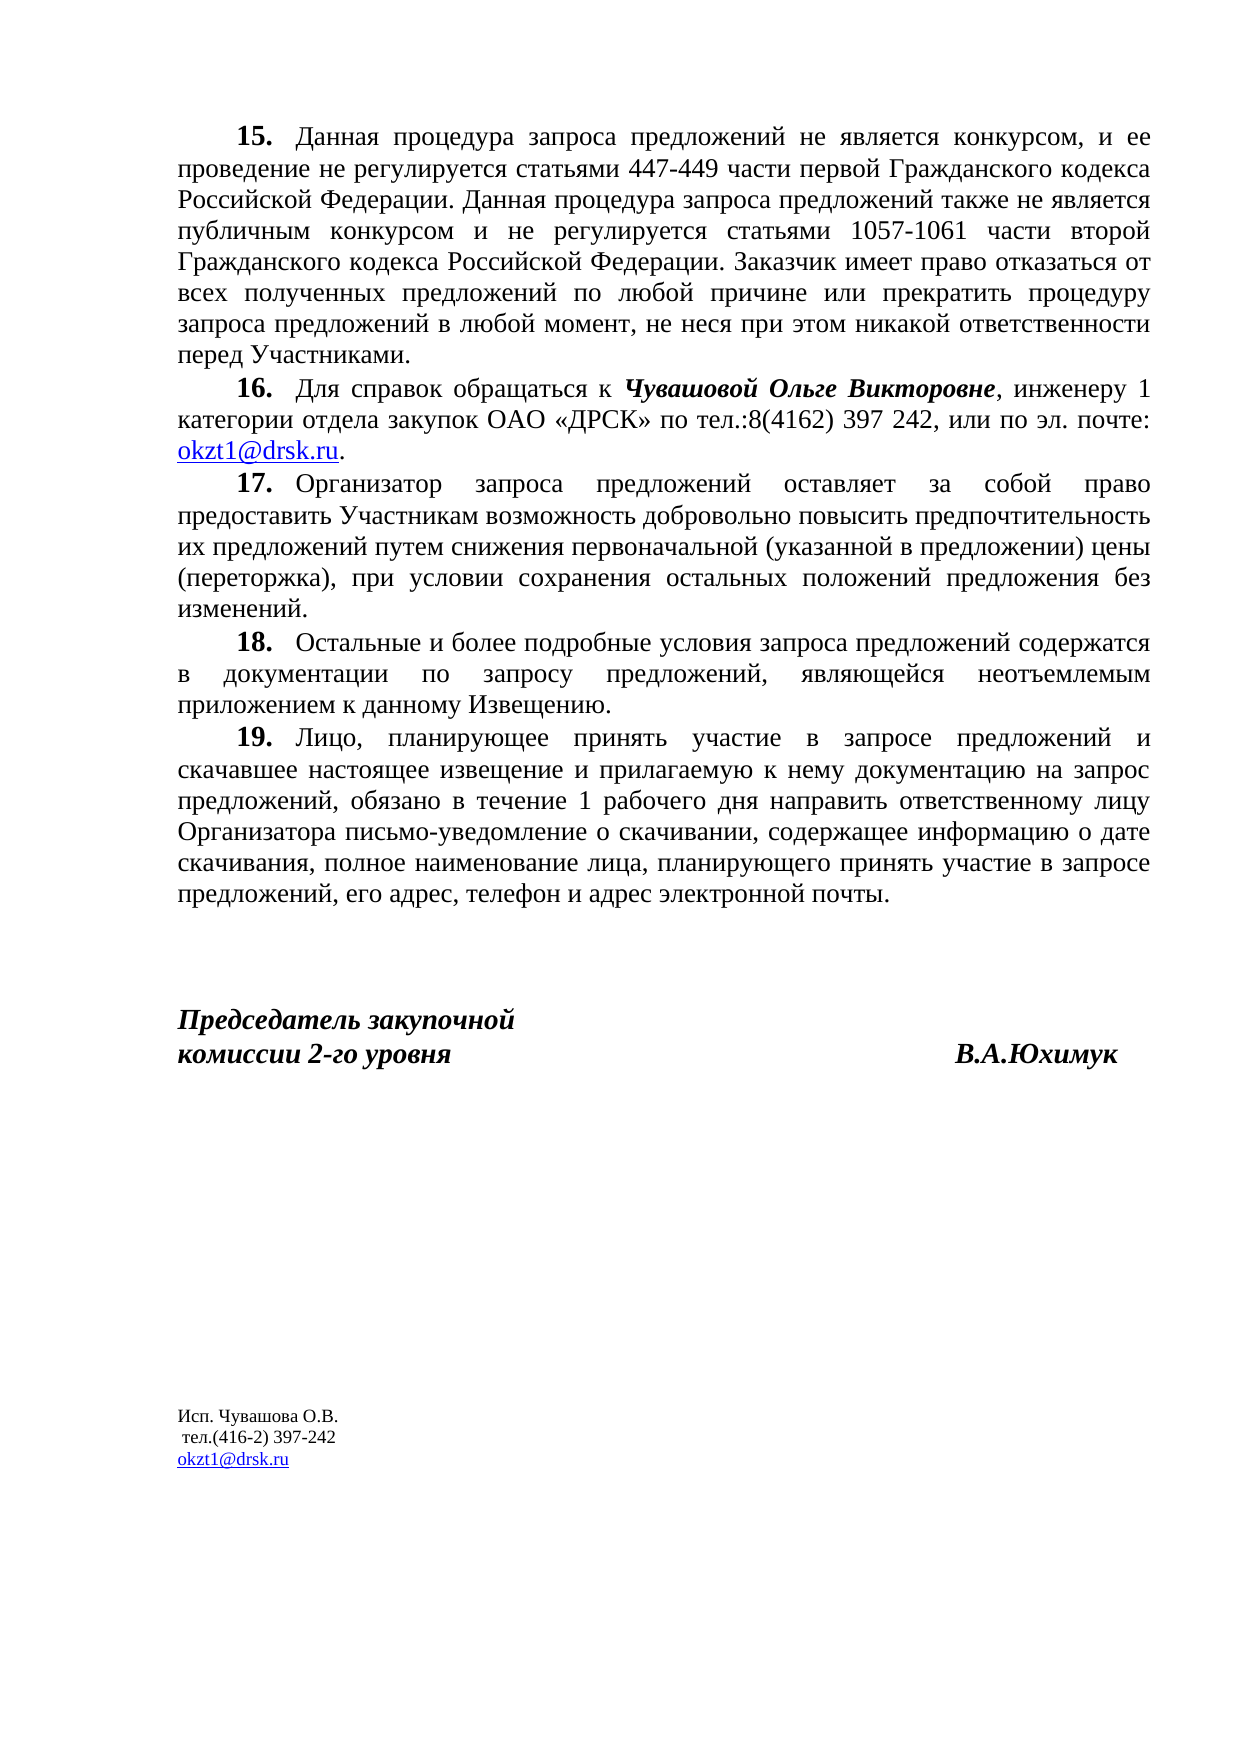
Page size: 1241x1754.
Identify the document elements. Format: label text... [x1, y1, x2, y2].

text Исп. Чувашова О.В. [177, 1405, 1152, 1426]
text тел.(416-2) 397-242 [177, 1426, 1152, 1448]
list Лицо, планирующее принять участие в запросе предложений и скачавшее настоящее извещение и прилагаемую к нему документацию на запрос предложений, обязано в течение 1 рабочего дня направить ответственному лицу Организатора письмо-уведомление о скачивании, содержащее информацию о дате скачивания, полное наименование лица, планирующего принять участие в запросе предложений, его адрес, телефон и адрес электронной почты. [177, 719, 1152, 909]
list Остальные и более подробные условия запроса предложений содержатся в документации по запросу предложений, являющейся неотъемлемым приложением к данному Извещению. [177, 624, 1152, 719]
text Председатель закупочной [177, 1002, 1152, 1036]
list Данная процедура запроса предложений не является конкурсом, и ее проведение не регулируется статьями 447-449 части первой Гражданского кодекса Российской Федерации. Данная процедура запроса предложений также не является публичным конкурсом и не регулируется статьями 1057-1061 части второй Гражданского кодекса Российской Федерации. Заказчик имеет право отказаться от всех полученных предложений по любой причине или прекратить процедуру запроса предложений в любой момент, не неся при этом никакой ответственности перед Участниками. [177, 118, 1152, 370]
list Организатор запроса предложений оставляет за собой право предоставить Участникам возможность добровольно повысить предпочтительность их предложений путем снижения первоначальной (указанной в предложении) цены (переторжка), при условии сохранения остальных положений предложения без изменений. [177, 466, 1152, 624]
text комиссии 2-го уровня В.А.Юхимук [177, 1036, 1152, 1069]
list Для справок обращаться к Чувашовой Ольге Викторовне, инженеру 1 категории отдела закупок ОАО «ДРСК» по тел.:8(4162) 397 242, или по эл. почте: okzt1@drsk.ru. [177, 370, 1152, 466]
text okzt1@drsk.ru [177, 1448, 1152, 1469]
